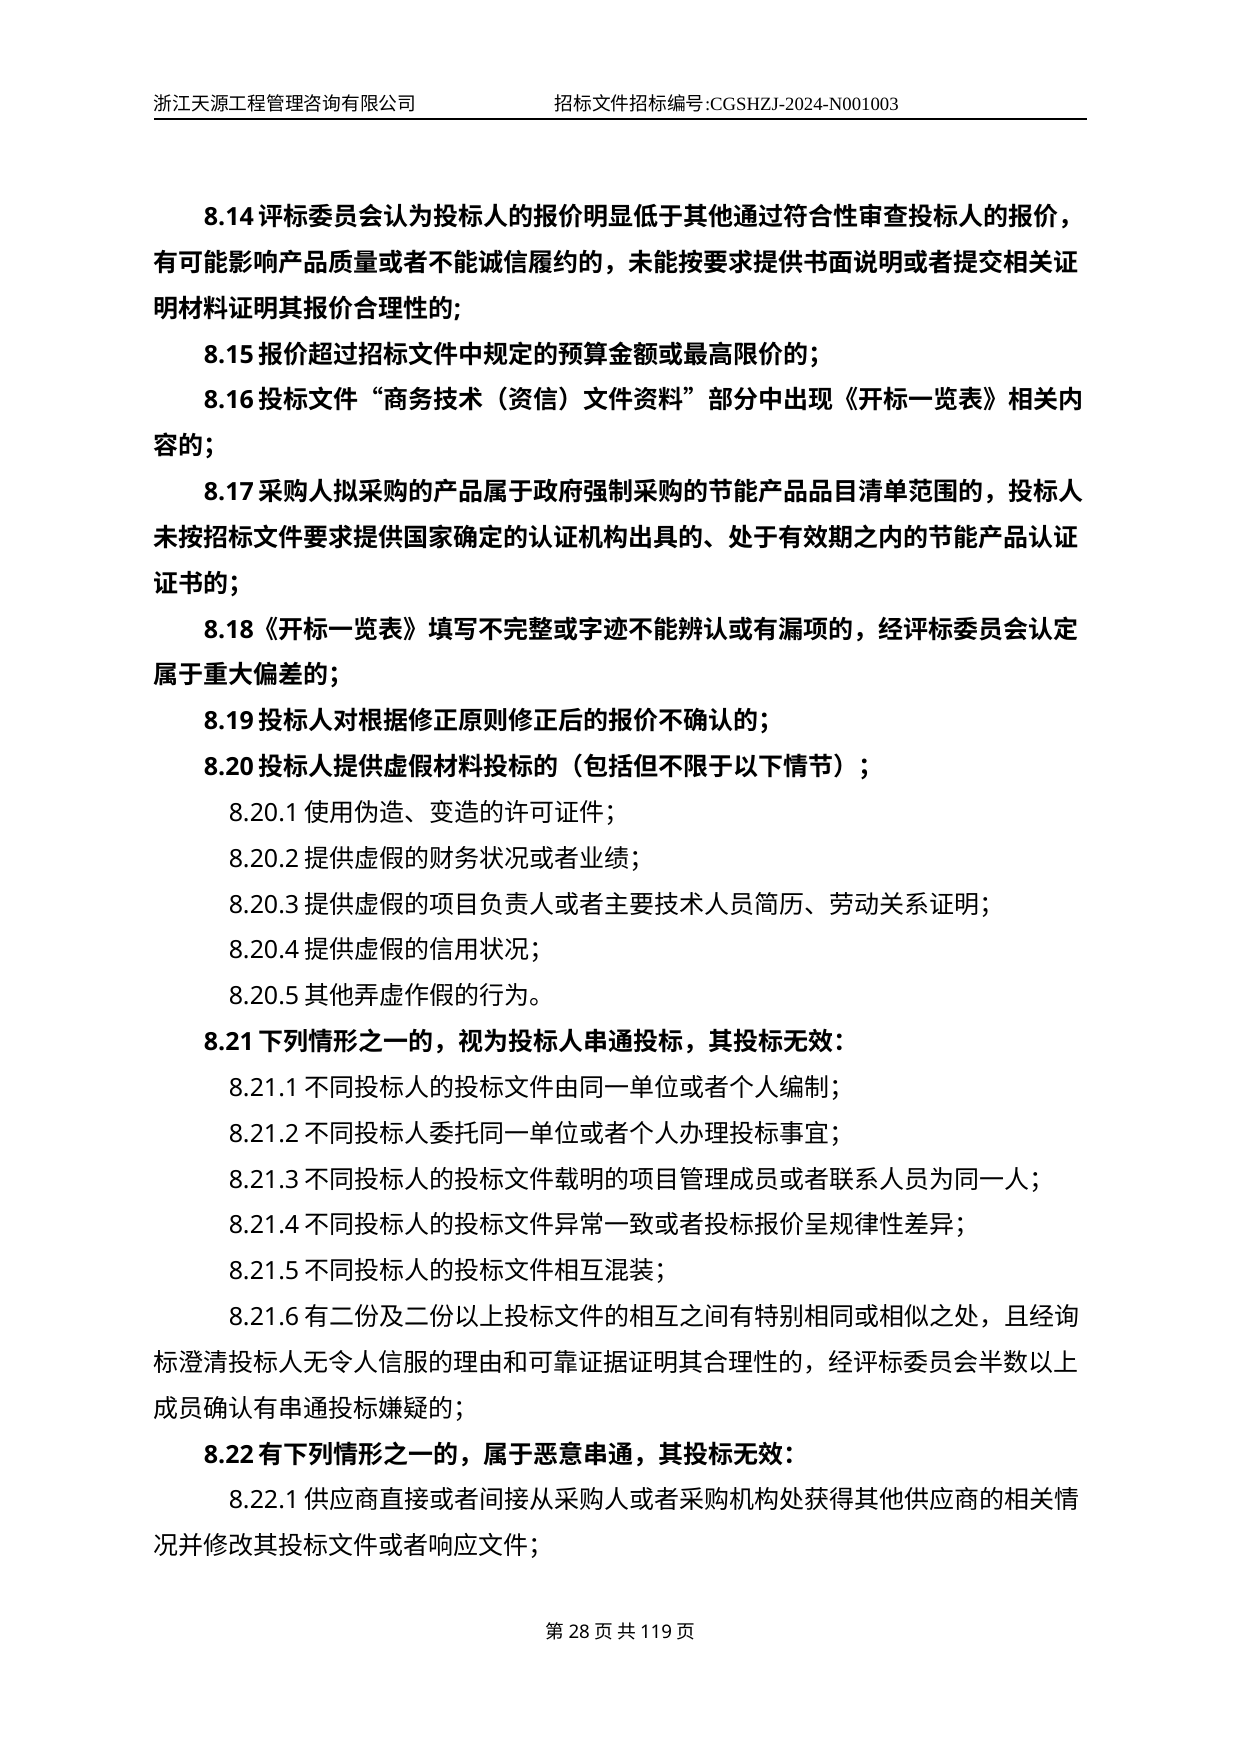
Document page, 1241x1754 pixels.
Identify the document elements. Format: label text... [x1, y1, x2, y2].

text 8.20.2提供虚假的财务状况或者业绩； [153, 831, 1087, 876]
text 8.20.1使用伪造、变造的许可证件； [153, 785, 1087, 831]
text 8.22.1供应商直接或者间接从采购人或者采购机构处获得其他供应商的相关情况并修改其投标文件或者响应文件； [153, 1472, 1087, 1564]
text 8.17采购人拟采购的产品属于政府强制采购的节能产品品目清单范围的，投标人未按招标文件要求提供国家确定的认证机构出具的、处于有效期之内的节能产品认证证书的； [153, 464, 1087, 601]
text 8.19投标人对根据修正原则修正后的报价不确认的； [153, 693, 1087, 739]
text 8.21.1不同投标人的投标文件由同一单位或者个人编制； [153, 1060, 1087, 1106]
text 8.22有下列情形之一的，属于恶意串通，其投标无效： [153, 1426, 1087, 1472]
text 8.20投标人提供虚假材料投标的（包括但不限于以下情节）； [153, 739, 1087, 785]
text 8.21.6有二份及二份以上投标文件的相互之间有特别相同或相似之处，且经询标澄清投标人无令人信服的理由和可靠证据证明其合理性的，经评标委员会半数以上成员确认有串通投标嫌疑的； [153, 1289, 1087, 1426]
text 8.21.2不同投标人委托同一单位或者个人办理投标事宜； [153, 1106, 1087, 1151]
text 8.20.3提供虚假的项目负责人或者主要技术人员简历、劳动关系证明； [153, 876, 1087, 922]
text 8.15报价超过招标文件中规定的预算金额或最高限价的； [153, 326, 1087, 372]
text 8.21.5不同投标人的投标文件相互混装； [153, 1243, 1087, 1289]
text 8.21.3不同投标人的投标文件载明的项目管理成员或者联系人员为同一人； [153, 1151, 1087, 1197]
text 8.21.4不同投标人的投标文件异常一致或者投标报价呈规律性差异； [153, 1197, 1087, 1243]
text 8.20.5其他弄虚作假的行为。 [153, 968, 1087, 1014]
text 8.20.4提供虚假的信用状况； [153, 922, 1087, 968]
text 8.16投标文件“商务技术（资信）文件资料”部分中出现《开标一览表》相关内容的； [153, 372, 1087, 464]
text 8.14评标委员会认为投标人的报价明显低于其他通过符合性审查投标人的报价，有可能影响产品质量或者不能诚信履约的，未能按要求提供书面说明或者提交相关证明材料证明其报价合理性的; [153, 189, 1087, 326]
text 8.21下列情形之一的，视为投标人串通投标，其投标无效： [153, 1014, 1087, 1060]
text 8.18《开标一览表》填写不完整或字迹不能辨认或有漏项的，经评标委员会认定属于重大偏差的； [153, 601, 1087, 693]
